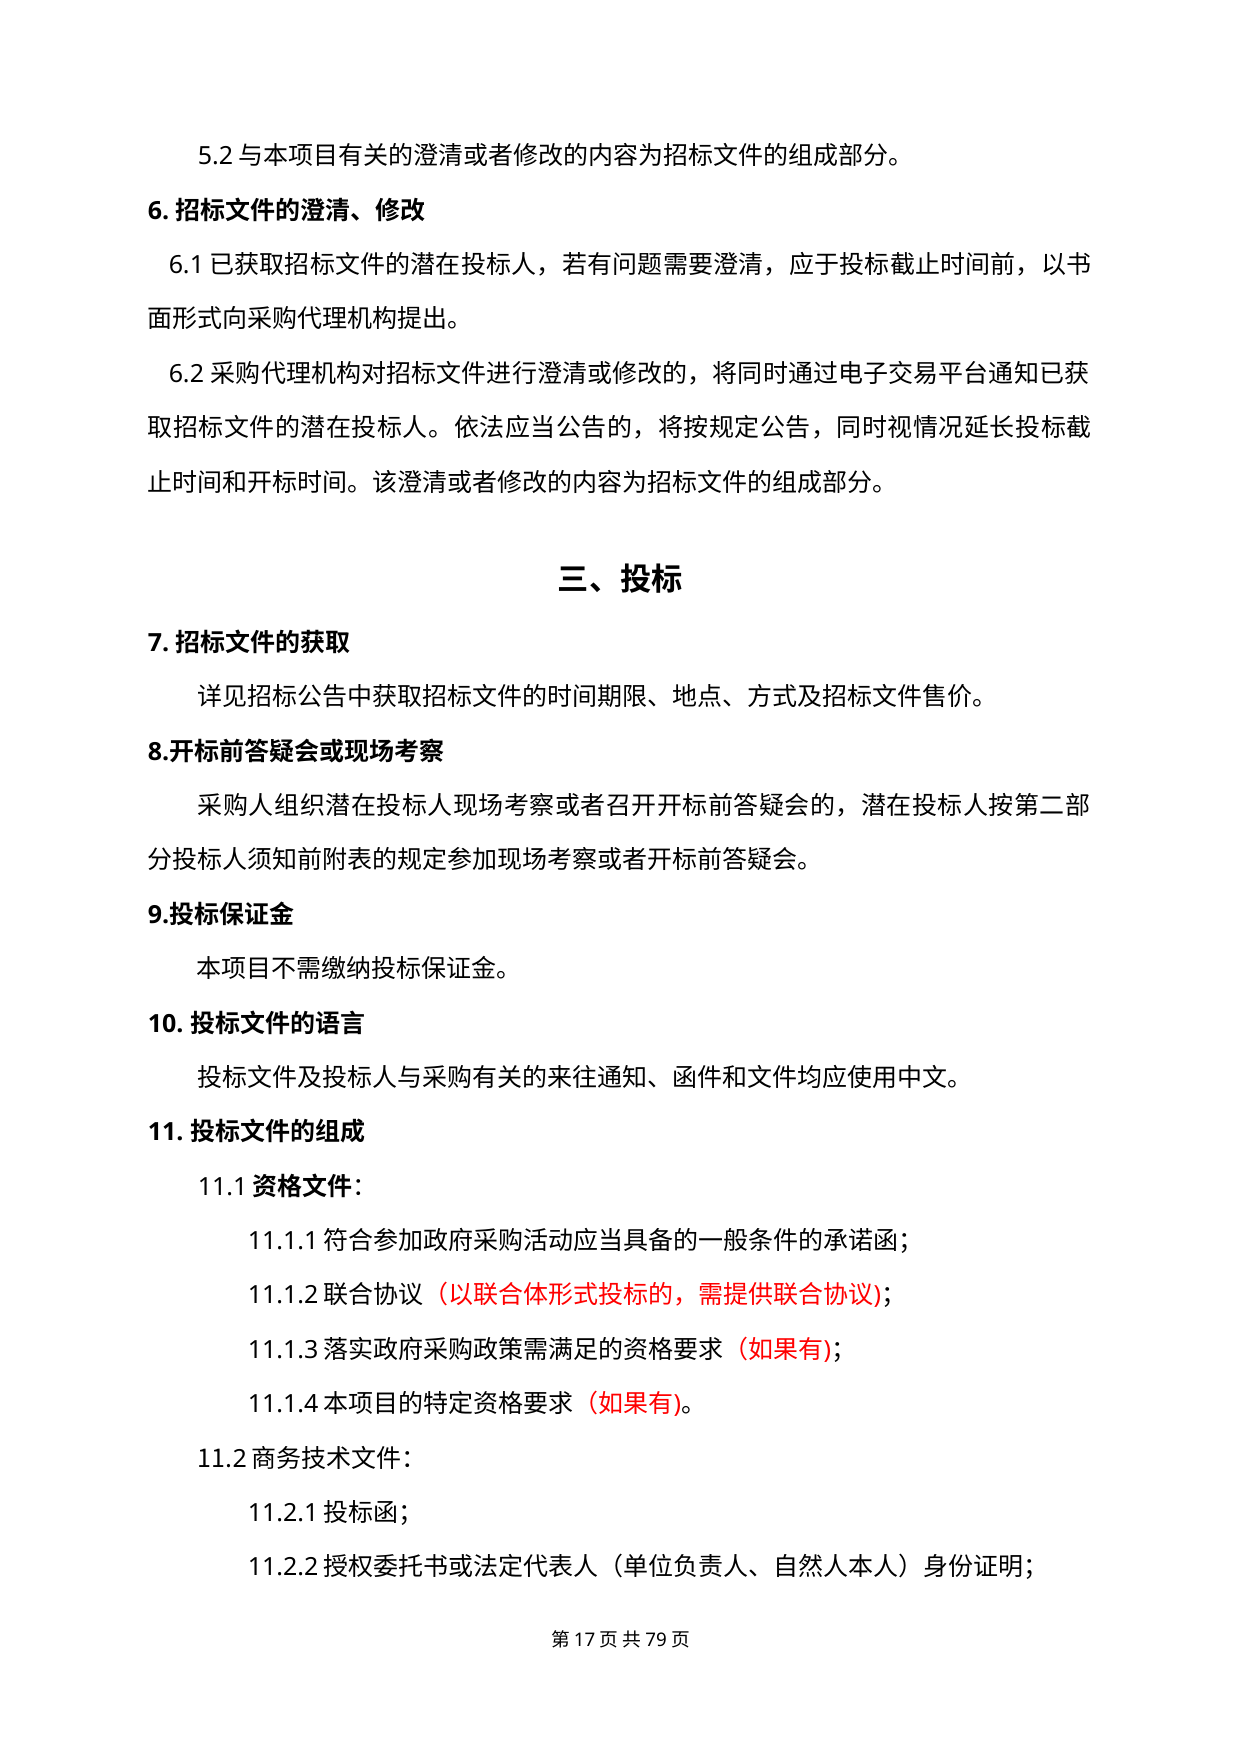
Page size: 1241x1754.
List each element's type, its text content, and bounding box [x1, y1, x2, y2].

text 9.投标保证金 [148, 894, 1092, 931]
text 11.1.4本项目的特定资格要求（如果有)。 [148, 1384, 1092, 1420]
text 11.1.1符合参加政府采购活动应当具备的一般条件的承诺函； [148, 1221, 1092, 1257]
text 11. 投标文件的组成 [148, 1112, 1092, 1148]
text 11.2.1投标函； [148, 1492, 1092, 1529]
text 三、投标 [148, 554, 1092, 600]
text 本项目不需缴纳投标保证金。 [148, 949, 1092, 985]
text 6.1已获取招标文件的潜在投标人，若有问题需要澄清，应于投标截止时间前，以书面形式向采购代理机构提出。 [148, 244, 1092, 335]
text 详见招标公告中获取招标文件的时间期限、地点、方式及招标文件售价。 [148, 677, 1092, 713]
text 8.开标前答疑会或现场考察 [148, 731, 1092, 767]
text 11.2商务技术文件： [148, 1438, 1092, 1474]
text 10. 投标文件的语言 [148, 1003, 1092, 1039]
text 11.1.3落实政府采购政策需满足的资格要求（如果有)； [148, 1329, 1092, 1366]
text 5.2与本项目有关的澄清或者修改的内容为招标文件的组成部分。 [148, 136, 1092, 172]
text 投标文件及投标人与采购有关的来往通知、函件和文件均应使用中文。 [148, 1057, 1092, 1094]
text 11.1资格文件： [148, 1166, 1092, 1202]
text 11.2.2授权委托书或法定代表人（单位负责人、自然人本人）身份证明； [148, 1547, 1092, 1583]
text 11.1.2联合协议（以联合体形式投标的，需提供联合协议)； [148, 1275, 1092, 1311]
text 6.2 采购代理机构对招标文件进行澄清或修改的，将同时通过电子交易平台通知已获取招标文件的潜在投标人。依法应当公告的，将按规定公告，同时视情况延长投标截止时间和开标时间。该澄清或者修改的内容为招标文件的组成部分。 [148, 353, 1092, 498]
text 7. 招标文件的获取 [148, 622, 1092, 659]
text 采购人组织潜在投标人现场考察或者召开开标前答疑会的，潜在投标人按第二部分投标人须知前附表的规定参加现场考察或者开标前答疑会。 [148, 786, 1092, 876]
text 6. 招标文件的澄清、修改 [148, 190, 1092, 226]
